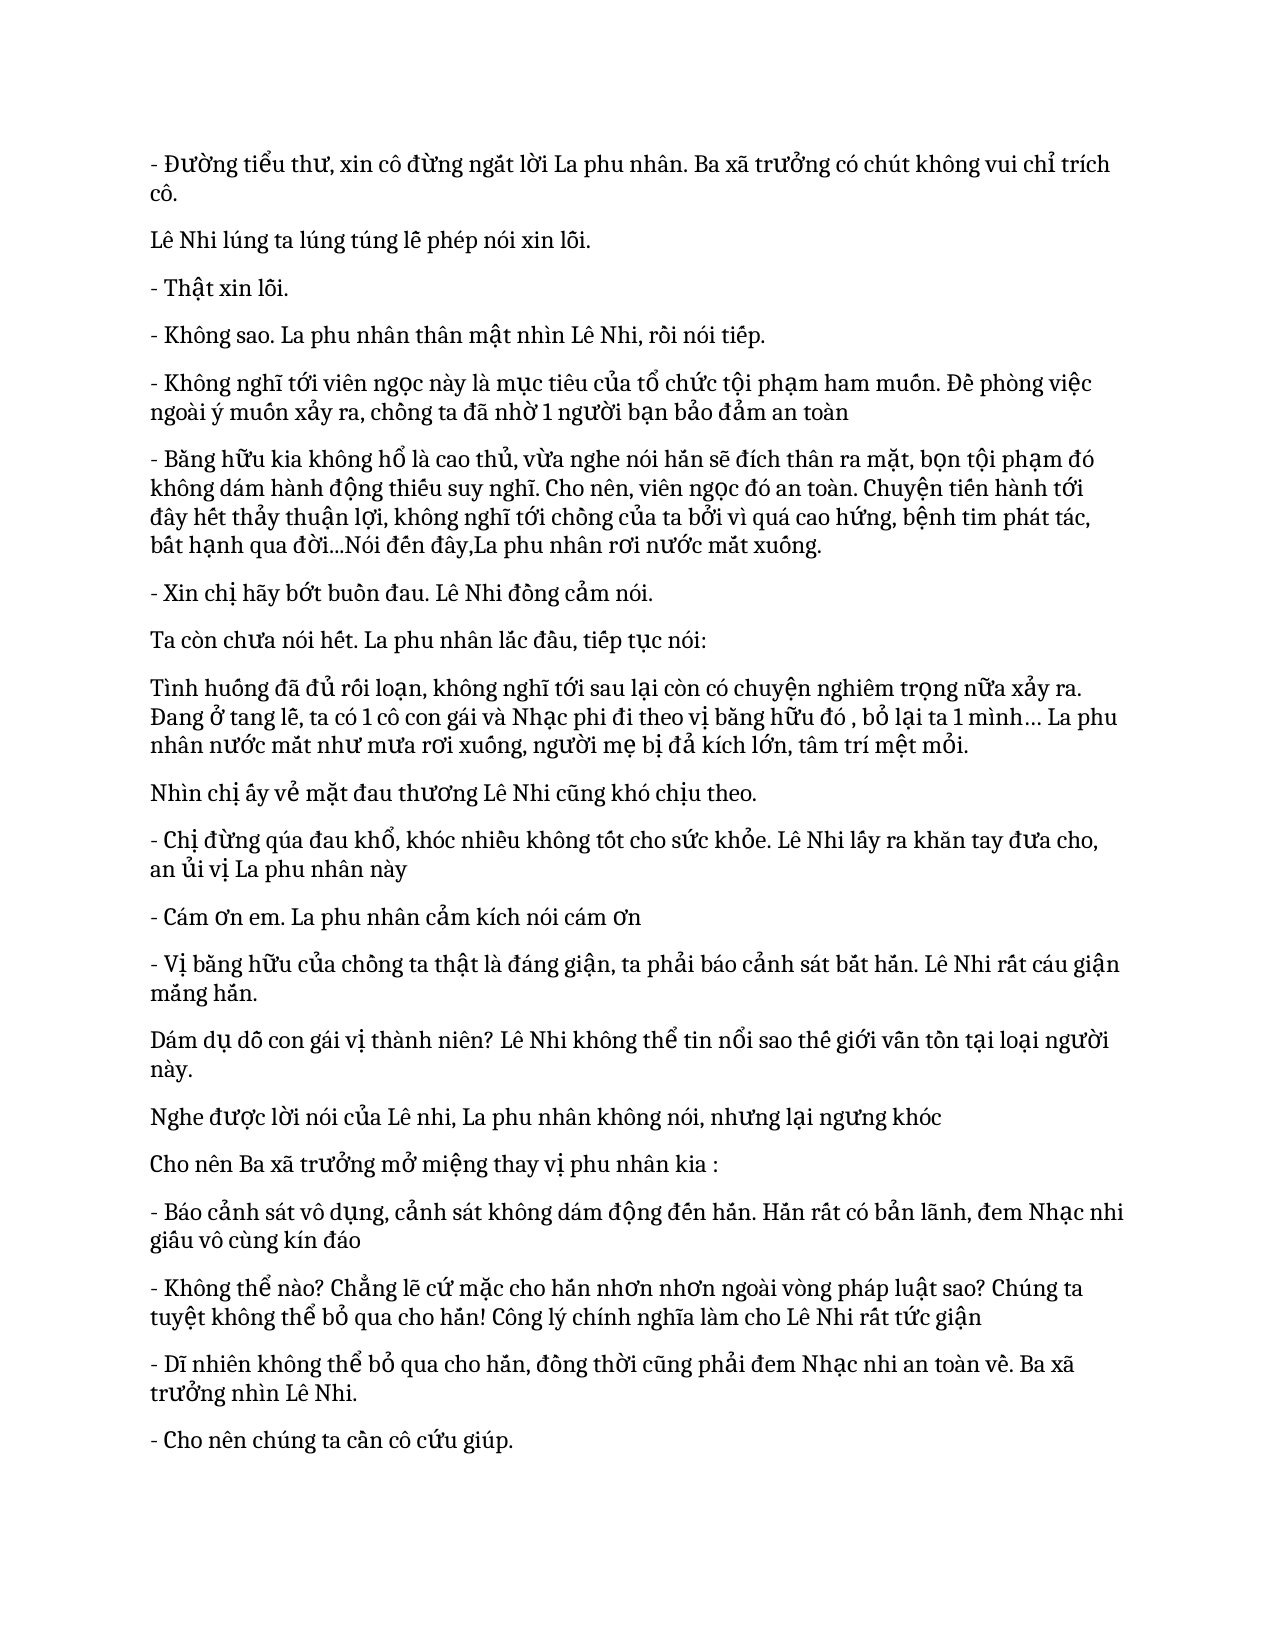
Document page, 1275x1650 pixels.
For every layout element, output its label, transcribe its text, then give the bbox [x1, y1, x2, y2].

text - Cám ơn em. La phu nhân cảm kích nói cám ơn [150, 902, 1125, 931]
text - Dĩ nhiên không thể bỏ qua cho hắn, đồng thời cũng phải đem Nhạc nhi an toàn về. Ba xã trưởng nhìn Lê Nhi. [150, 1350, 1125, 1407]
text - Không thể nào? Chẳng lẽ cứ mặc cho hắn nhơn nhơn ngoài vòng pháp luật sao? Chúng ta tuyệt không thể bỏ qua cho hắn! Công lý chính nghĩa làm cho Lê Nhi rất tức giận [150, 1274, 1125, 1331]
text - Đường tiểu thư, xin cô đừng ngắt lời La phu nhân. Ba xã trưởng có chút không vui chỉ trích cô. [150, 150, 1125, 207]
text Cho nên Ba xã trưởng mở miệng thay vị phu nhân kia : [150, 1150, 1125, 1179]
text Dám dụ dỗ con gái vị thành niên? Lê Nhi không thể tin nổi sao thế giới vẫn tồn tại loại người này. [150, 1026, 1125, 1084]
text - Chị đừng qúa đau khổ, khóc nhiều không tốt cho sức khỏe. Lê Nhi lấy ra khăn tay đưa cho, an ủi vị La phu nhân này [150, 826, 1125, 884]
text Nhìn chị ấy vẻ mặt đau thương Lê Nhi cũng khó chịu theo. [150, 779, 1125, 807]
text - Không nghĩ tới viên ngọc này là mục tiêu của tổ chức tội phạm ham muốn. Đề phòng việc ngoài ý muốn xảy ra, chồng ta đã nhờ 1 người bạn bảo đảm an toàn [150, 369, 1125, 426]
text - Vị bằng hữu của chồng ta thật là đáng giận, ta phải báo cảnh sát bắt hắn. Lê Nhi rất cáu giận mắng hắn. [150, 950, 1125, 1007]
text Lê Nhi lúng ta lúng túng lễ phép nói xin lỗi. [150, 226, 1125, 255]
text Tình huống đã đủ rối loạn, không nghĩ tới sau lại còn có chuyện nghiêm trọng nữa xảy ra. Đang ở tang lễ, ta có 1 cô con gái và Nhạc phi đi theo vị bằng hữu đó , bỏ lại ta 1 mình… La phu nhân nước mắt như mưa rơi xuống, người mẹ bị đả kích lớn, tâm trí mệt mỏi. [150, 674, 1125, 760]
text - Báo cảnh sát vô dụng, cảnh sát không dám động đến hắn. Hắn rất có bản lãnh, đem Nhạc nhi giấu vô cùng kín đáo [150, 1197, 1125, 1255]
text - Bằng hữu kia không hổ là cao thủ, vừa nghe nói hắn sẽ đích thân ra mặt, bọn tội phạm đó không dám hành động thiếu suy nghĩ. Cho nên, viên ngọc đó an toàn. Chuyện tiến hành tới đây hết thảy thuận lợi, không nghĩ tới chồng của ta bởi vì quá cao hứng, bệnh tim phát tác, bất hạnh qua đời...Nói đến đây,La phu nhân rơi nước mắt xuống. [150, 445, 1125, 560]
text - Cho nên chúng ta cần cô cứu giúp. [150, 1426, 1125, 1455]
text - Xin chị hãy bớt buồn đau. Lê Nhi đồng cảm nói. [150, 579, 1125, 607]
text - Thật xin lỗi. [150, 274, 1125, 302]
text Ta còn chưa nói hết. La phu nhân lắc đầu, tiếp tục nói: [150, 626, 1125, 655]
text Nghe được lời nói của Lê nhi, La phu nhân không nói, nhưng lại ngưng khóc [150, 1102, 1125, 1131]
text - Không sao. La phu nhân thân mật nhìn Lê Nhi, rồi nói tiếp. [150, 321, 1125, 350]
